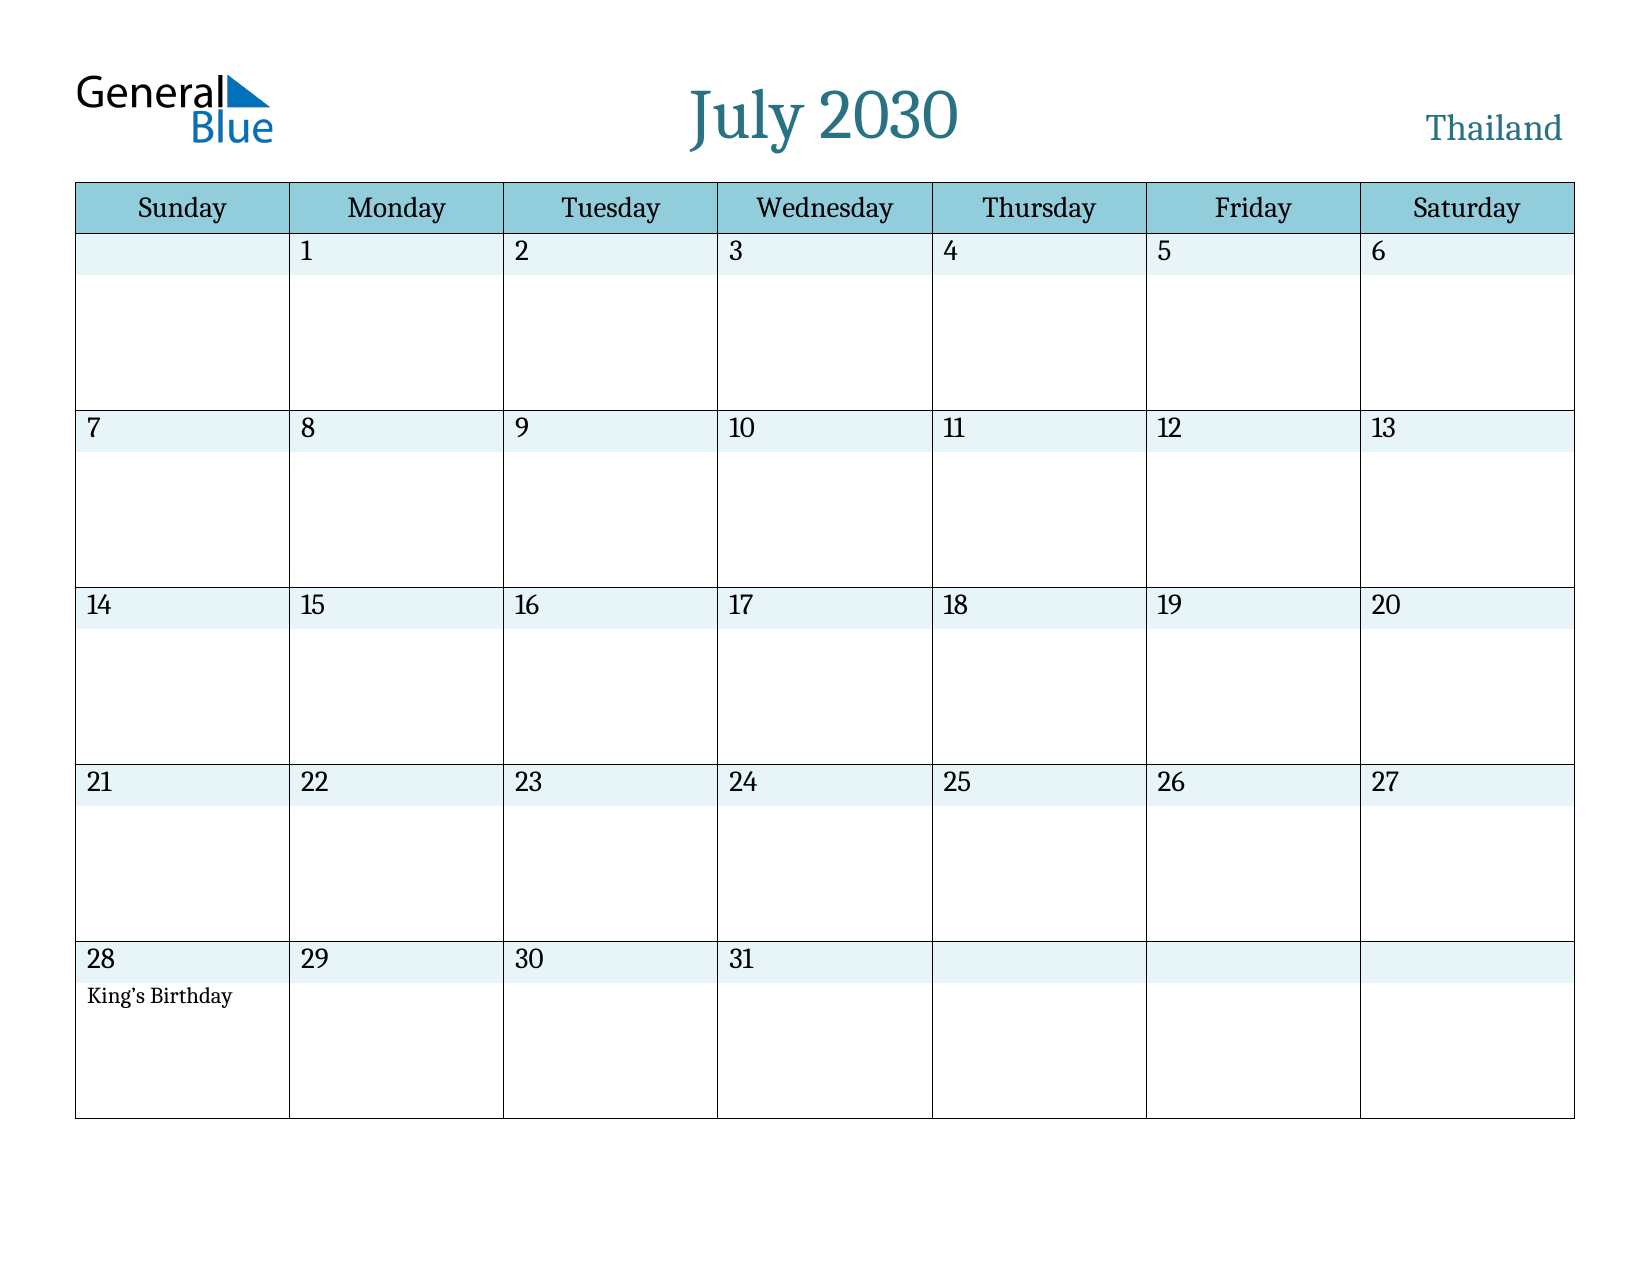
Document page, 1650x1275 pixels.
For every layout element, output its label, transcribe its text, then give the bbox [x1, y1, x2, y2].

table_cell 25 [933, 765, 1146, 806]
table_cell [504, 275, 717, 410]
table_cell [76, 452, 289, 587]
table_cell [290, 983, 503, 1118]
table_cell [933, 275, 1146, 410]
table_cell King’s Birthday [76, 983, 289, 1118]
table_cell 16 [504, 588, 717, 629]
table_header Thailand [1146, 75, 1574, 182]
table_cell Thursday [933, 183, 1146, 233]
table_cell [718, 275, 932, 410]
table_cell [1147, 275, 1360, 410]
table_cell [933, 942, 1146, 983]
table_cell [76, 234, 289, 275]
table_cell Sunday [76, 183, 289, 233]
table_cell 21 [76, 765, 289, 806]
table_cell [290, 275, 503, 410]
table_cell [76, 629, 289, 764]
table_cell 6 [1361, 234, 1574, 275]
table_cell Monday [290, 183, 503, 233]
table_header [76, 75, 503, 182]
table_cell 14 [76, 588, 289, 629]
table_cell [76, 275, 289, 410]
table_cell Wednesday [718, 183, 932, 233]
table_cell 9 [504, 411, 717, 452]
table_cell 20 [1361, 588, 1574, 629]
table_cell [290, 452, 503, 587]
table_cell [718, 629, 932, 764]
table_cell 28 [76, 942, 289, 983]
table_cell [504, 452, 717, 587]
table_cell [1147, 806, 1360, 941]
table_header July 2030 [504, 75, 1146, 182]
table_cell 22 [290, 765, 503, 806]
table_cell [1361, 275, 1574, 410]
table_cell 24 [718, 765, 932, 806]
table_cell 12 [1147, 411, 1360, 452]
table_cell 18 [933, 588, 1146, 629]
table_cell 2 [504, 234, 717, 275]
table_cell Friday [1147, 183, 1360, 233]
table_cell 30 [504, 942, 717, 983]
table_cell [504, 983, 717, 1118]
table_cell [718, 983, 932, 1118]
table_cell [933, 806, 1146, 941]
table_cell 13 [1361, 411, 1574, 452]
table_cell 26 [1147, 765, 1360, 806]
table_cell [1361, 942, 1574, 983]
table_cell [1361, 629, 1574, 764]
table_cell [1147, 452, 1360, 587]
picture [77, 75, 273, 143]
table_cell [933, 452, 1146, 587]
table_cell 4 [933, 234, 1146, 275]
table_cell [504, 806, 717, 941]
table_cell [1147, 942, 1360, 983]
table_cell [1361, 983, 1574, 1118]
table_cell 1 [290, 234, 503, 275]
table_cell 3 [718, 234, 932, 275]
table_cell 8 [290, 411, 503, 452]
table_cell [1361, 806, 1574, 941]
table_cell 31 [718, 942, 932, 983]
table_cell [1147, 629, 1360, 764]
table_cell Saturday [1361, 183, 1574, 233]
table_cell [76, 806, 289, 941]
table_cell 27 [1361, 765, 1574, 806]
table_cell [1147, 983, 1360, 1118]
table_cell 5 [1147, 234, 1360, 275]
table_cell 15 [290, 588, 503, 629]
table_cell [1361, 452, 1574, 587]
table_cell [290, 629, 503, 764]
table_cell [290, 806, 503, 941]
table_cell 11 [933, 411, 1146, 452]
table_cell 29 [290, 942, 503, 983]
table_cell Tuesday [504, 183, 717, 233]
table_cell [933, 983, 1146, 1118]
table_cell [718, 806, 932, 941]
table_cell [933, 629, 1146, 764]
table_cell 7 [76, 411, 289, 452]
table_cell 19 [1147, 588, 1360, 629]
table_cell [718, 452, 932, 587]
table_cell 10 [718, 411, 932, 452]
table_cell 17 [718, 588, 932, 629]
table_cell [504, 629, 717, 764]
table_cell 23 [504, 765, 717, 806]
